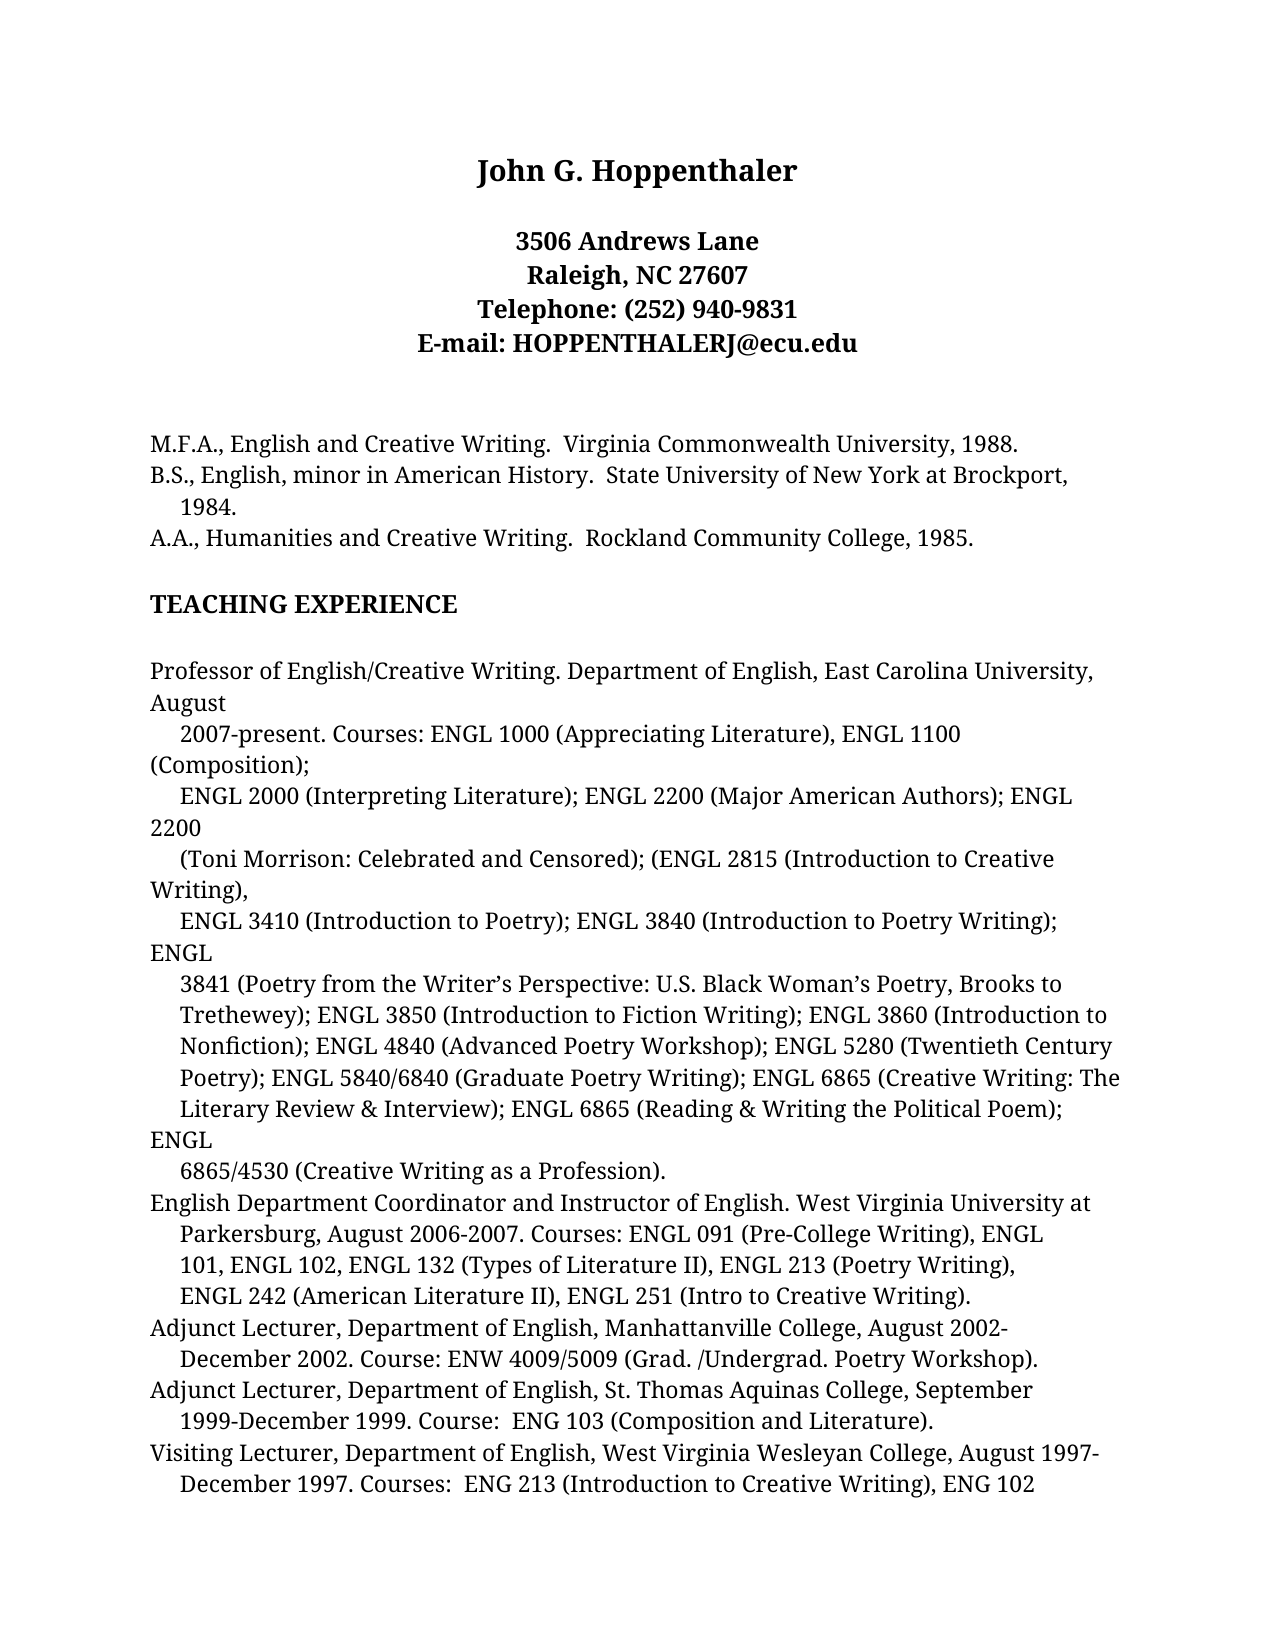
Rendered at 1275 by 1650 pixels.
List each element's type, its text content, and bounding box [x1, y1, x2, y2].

text Poetry); ENGL 5840/6840 (Graduate Poetry Writing); ENGL 6865 (Creative Writing: The [150, 1062, 1125, 1093]
text Nonfiction); ENGL 4840 (Advanced Poetry Workshop); ENGL 5280 (Twentieth Century [150, 1030, 1125, 1062]
text 3841 (Poetry from the Writer’s Perspective: U.S. Black Woman’s Poetry, Brooks to [150, 968, 1125, 999]
text John G. Hoppenthaler [150, 150, 1125, 190]
text Professor of English/Creative Writing. Department of English, East Carolina University, August [150, 655, 1125, 718]
text TEACHING EXPERIENCE [150, 587, 1125, 621]
text A.A., Humanities and Creative Writing. Rockland Community College, 1985. [150, 522, 1125, 553]
text 3506 Andrews Lane [150, 224, 1125, 258]
text E-mail: HOPPENTHALERJ@ecu.edu [150, 326, 1125, 360]
text 1999-December 1999. Course: ENG 103 (Composition and Literature). [150, 1405, 1125, 1437]
text 101, ENGL 102, ENGL 132 (Types of Literature II), ENGL 213 (Poetry Writing), [150, 1249, 1125, 1280]
text Telephone: (252) 940-9831 [150, 292, 1125, 326]
text M.F.A., English and Creative Writing. Virginia Commonwealth University, 1988. [150, 428, 1125, 459]
text Adjunct Lecturer, Department of English, Manhattanville College, August 2002- [150, 1312, 1125, 1343]
text Raleigh, NC 27607 [150, 258, 1125, 292]
text ENGL 3410 (Introduction to Poetry); ENGL 3840 (Introduction to Poetry Writing); ENGL [150, 905, 1125, 968]
text Parkersburg, August 2006-2007. Courses: ENGL 091 (Pre-College Writing), ENGL [150, 1218, 1125, 1249]
text 6865/4530 (Creative Writing as a Profession). [150, 1155, 1125, 1187]
text Trethewey); ENGL 3850 (Introduction to Fiction Writing); ENGL 3860 (Introduction to [150, 999, 1125, 1030]
text Visiting Lecturer, Department of English, West Virginia Wesleyan College, August 1997- [150, 1437, 1125, 1468]
text B.S., English, minor in American History. State University of New York at Brockport, [150, 459, 1125, 491]
text English Department Coordinator and Instructor of English. West Virginia University at [150, 1187, 1125, 1218]
text 1984. [150, 491, 1125, 522]
text December 2002. Course: ENW 4009/5009 (Grad. /Undergrad. Poetry Workshop). [150, 1343, 1125, 1374]
text ENGL 2000 (Interpreting Literature); ENGL 2200 (Major American Authors); ENGL 2200 [150, 780, 1125, 843]
text ENGL 242 (American Literature II), ENGL 251 (Intro to Creative Writing). [150, 1280, 1125, 1312]
text December 1997. Courses: ENG 213 (Introduction to Creative Writing), ENG 102 [150, 1468, 1125, 1499]
text (Toni Morrison: Celebrated and Censored); (ENGL 2815 (Introduction to Creative Writing), [150, 843, 1125, 905]
text Adjunct Lecturer, Department of English, St. Thomas Aquinas College, September [150, 1374, 1125, 1405]
text 2007-present. Courses: ENGL 1000 (Appreciating Literature), ENGL 1100 (Composition); [150, 718, 1125, 780]
text Literary Review & Interview); ENGL 6865 (Reading & Writing the Political Poem); ENGL [150, 1093, 1125, 1155]
